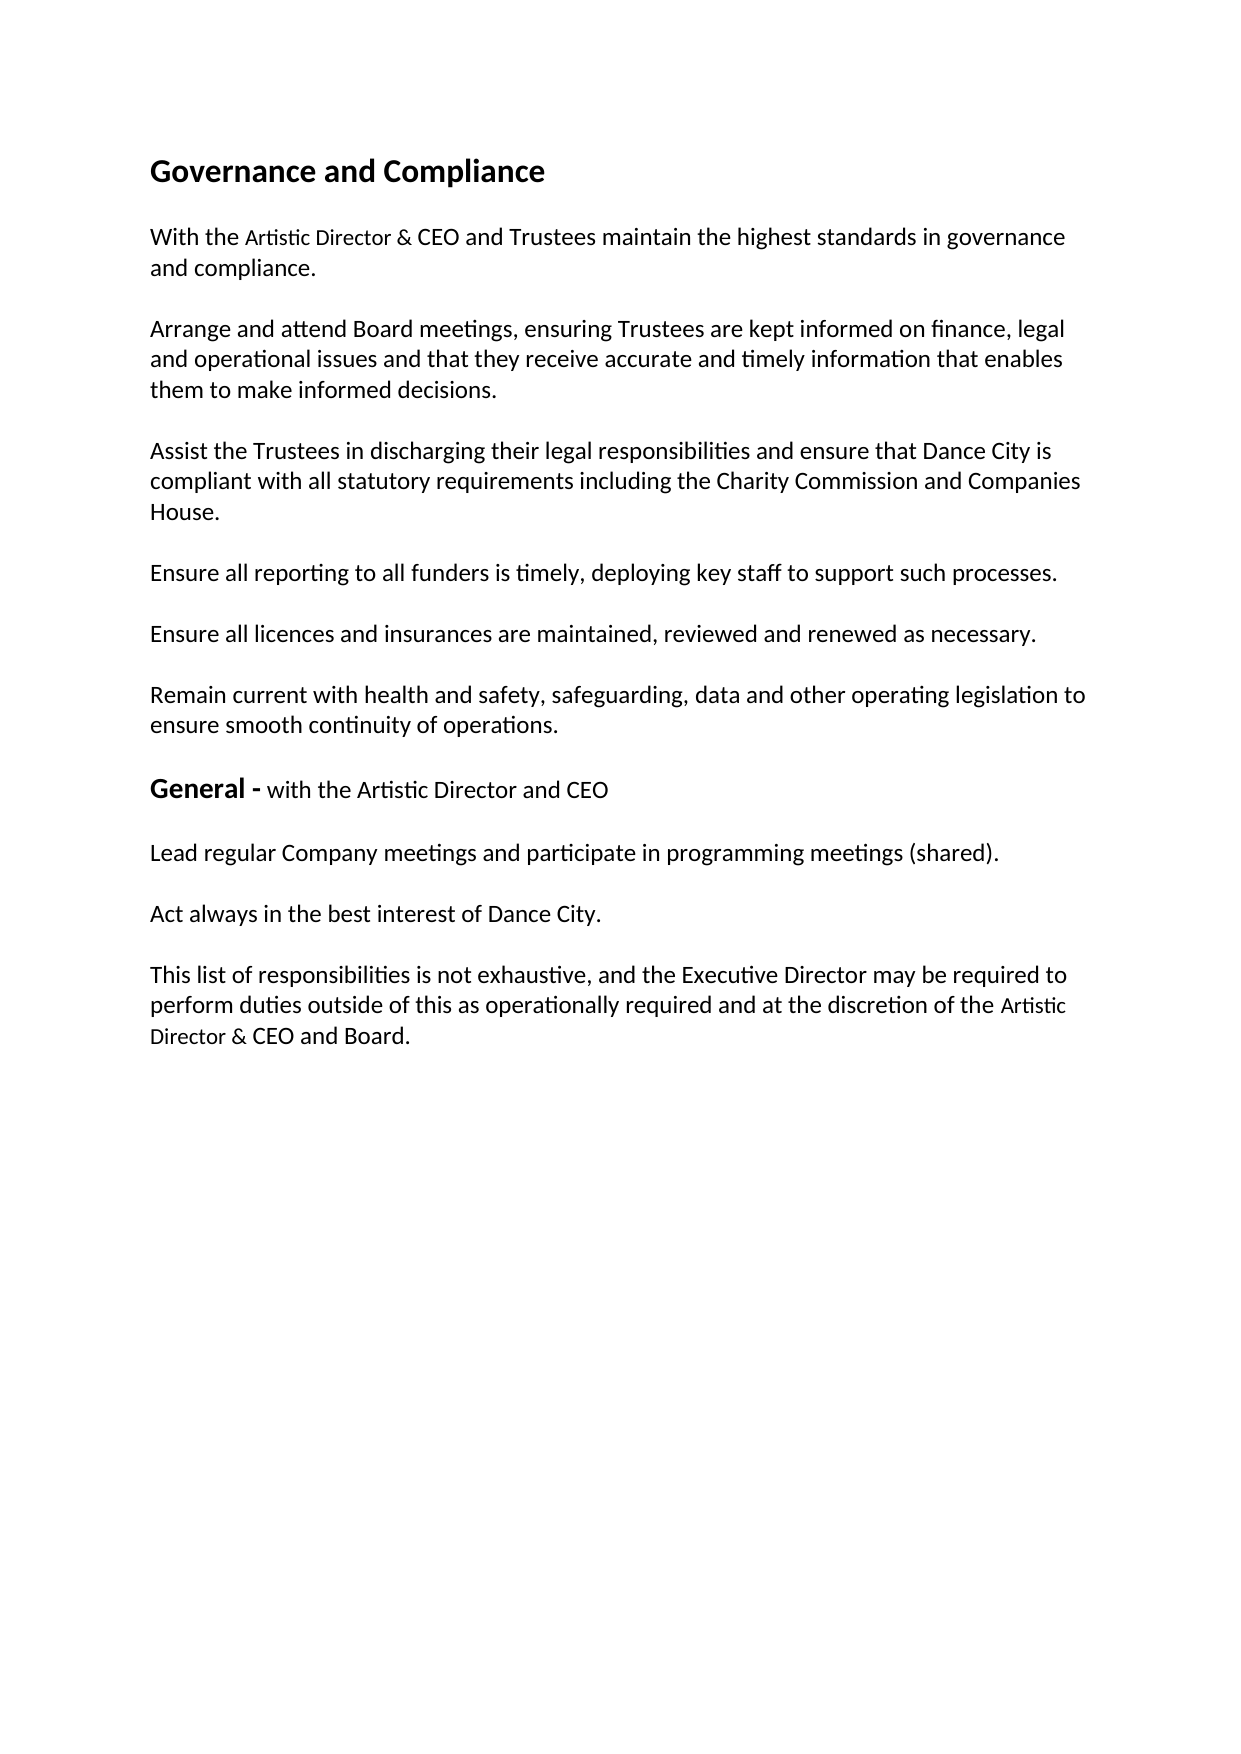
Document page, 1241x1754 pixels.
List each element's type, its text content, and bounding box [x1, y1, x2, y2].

text Ensure all reporting to all funders is timely, deploying key staff to support such processes. [150, 557, 1090, 587]
text Lead regular Company meetings and participate in programming meetings (shared). [150, 837, 1090, 867]
text General - with the Artistic Director and CEO [150, 771, 1090, 806]
text Arrange and attend Board meetings, ensuring Trustees are kept informed on finance, legal and operational issues and that they receive accurate and timely information that enables them to make informed decisions. [150, 313, 1090, 404]
text This list of responsibilities is not exhaustive, and the Executive Director may be required to perform duties outside of this as operationally required and at the discretion of the Artistic Director & CEO and Board. [150, 959, 1090, 1050]
text Assist the Trustees in discharging their legal responsibilities and ensure that Dance City is compliant with all statutory requirements including the Charity Commission and Companies House. [150, 435, 1090, 526]
text Ensure all licences and insurances are maintained, reviewed and renewed as necessary. [150, 618, 1090, 648]
text With the Artistic Director & CEO and Trustees maintain the highest standards in governance and compliance. [150, 221, 1090, 282]
text Remain current with health and safety, safeguarding, data and other operating legislation to ensure smooth continuity of operations. [150, 679, 1090, 740]
text Act always in the best interest of Dance City. [150, 898, 1090, 928]
text Governance and Compliance [150, 150, 1090, 191]
